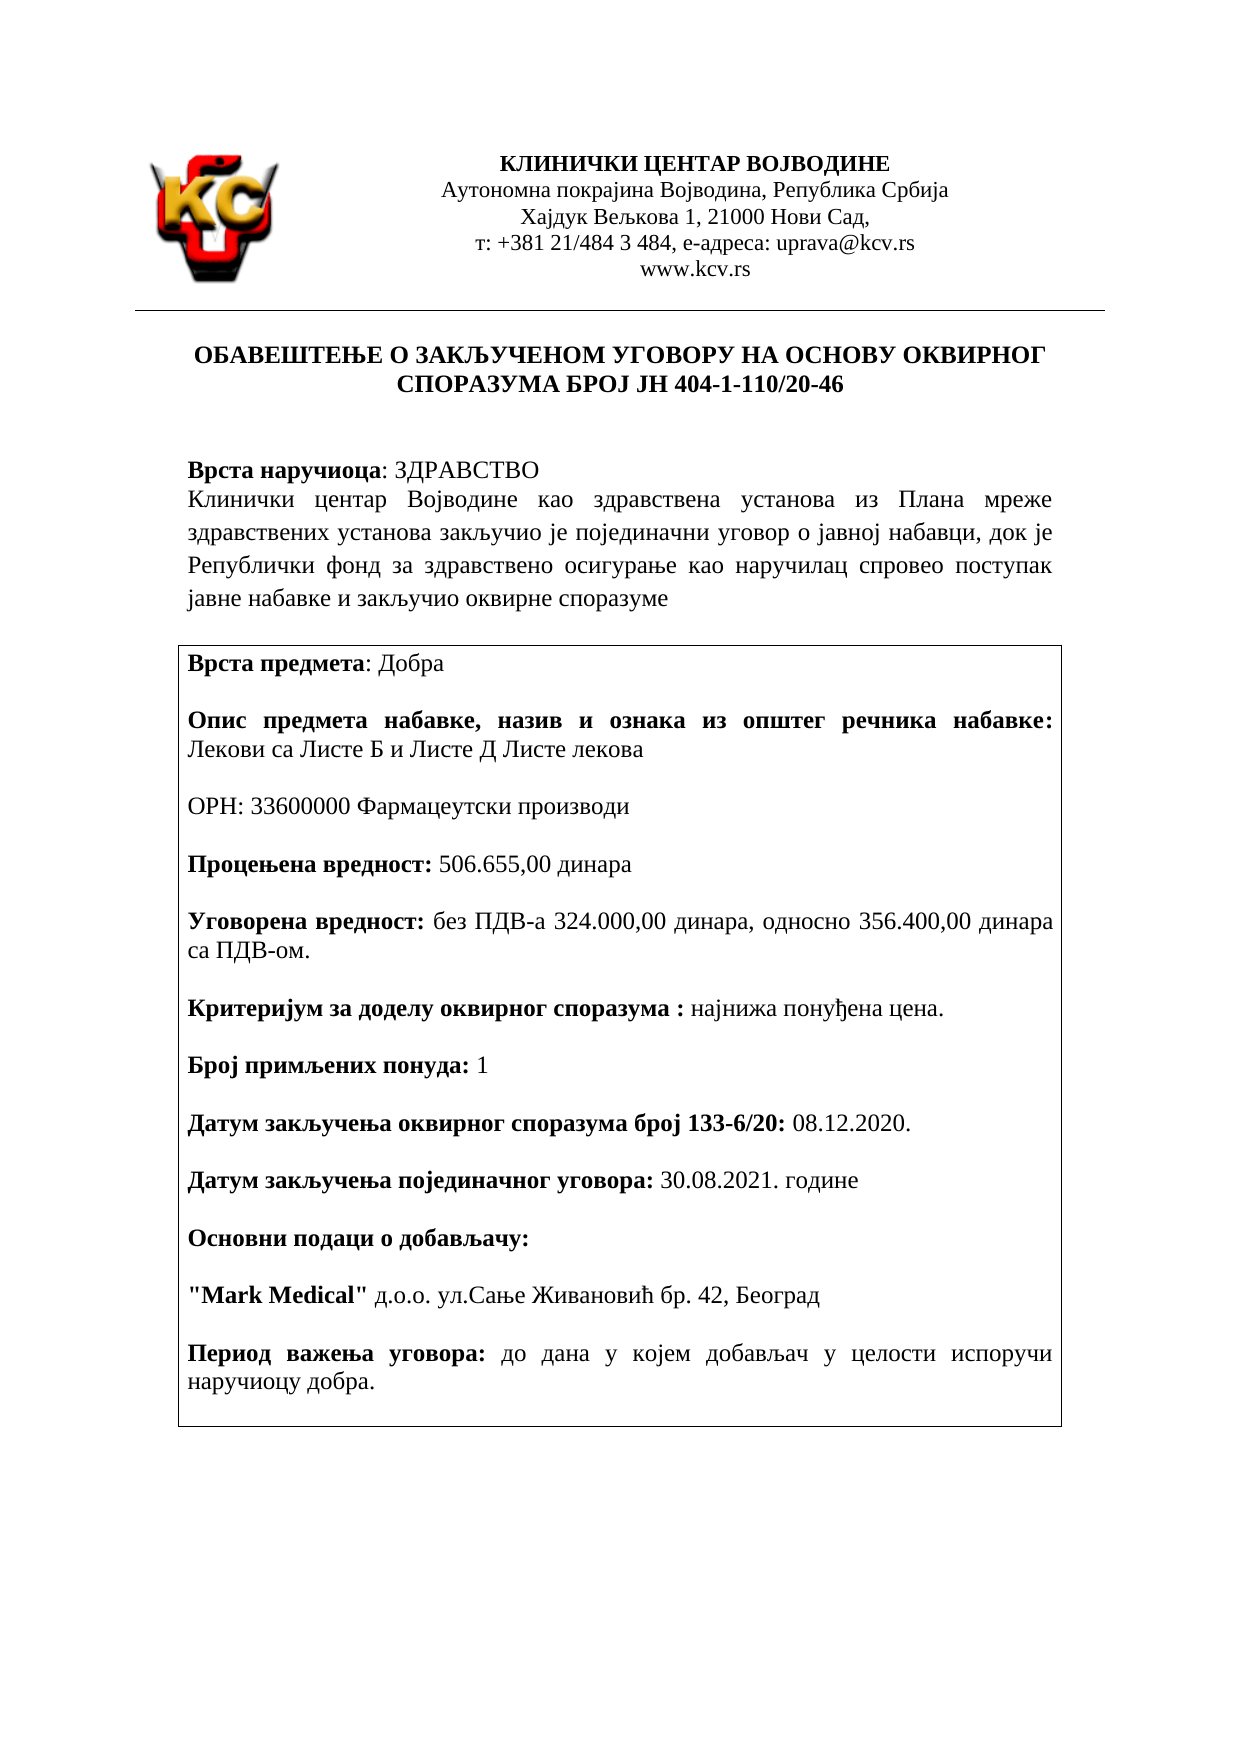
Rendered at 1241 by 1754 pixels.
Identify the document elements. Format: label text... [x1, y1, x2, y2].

text Процењена вредност: 506.655,00 динара [187, 849, 1053, 878]
text Опис предмета набавке, назив и ознака из општег речника набавке: Лекови са Листе Б и Листе Д Листе лекова [187, 705, 1053, 763]
text Датум закључења оквирног споразума број 133-6/20: 08.12.2020. [187, 1108, 1053, 1136]
text Критеријум за доделу oквирног споразума : најнижа понуђена цена. [187, 993, 1053, 1021]
table_header КЛИНИЧКИ ЦЕНТАР ВОЈВОДИНЕ Аутономна покрајина Војводина, Република Србија Хајдук Вељкова 1, 21000 Нови Сад, т: +381 21/484 3 484, e-адреса: uprava@kcv.rs www.kcv.rs [285, 150, 1105, 310]
text Број примљених понуда: 1 [187, 1050, 1053, 1079]
text Датум закључења појединачног уговора: 30.08.2021. године [187, 1165, 1053, 1194]
text Врста наручиоца: ЗДРАВСТВО [187, 455, 1053, 484]
text ОРН: 33600000 Фармацеутски производи [187, 791, 1053, 820]
text Основни подаци о добављачу: [187, 1223, 1053, 1251]
text Период важења уговора: до дана у којем добављач у целости испоручи наручиоцу добра. [187, 1338, 1053, 1395]
text Уговорена вредност: без ПДВ-а 324.000,00 динара, односно 356.400,00 динара са ПДВ-ом. [187, 906, 1053, 964]
text Клинички центар Војводине као здравствена установа из Плана мреже здравствених установа закључио је појединачни уговор о јавној набавци, док је Републички фонд за здравствено осигурање као наручилац спровео поступак јавне набавке и закључио оквирне споразуме [187, 484, 1053, 612]
text ОБАВЕШТЕЊЕ О ЗАКЉУЧЕНОМ УГОВОРУ НА ОСНОВУ ОКВИРНОГ СПОРАЗУМА БРОЈ ЈН 404-1-110/20-46 [187, 340, 1053, 397]
table_header [135, 150, 285, 310]
text "Mark Medical" д.о.о. ул.Сање Живановић бр. 42, Београд [187, 1280, 1053, 1309]
text Врста предмета: [179, 646, 1061, 676]
